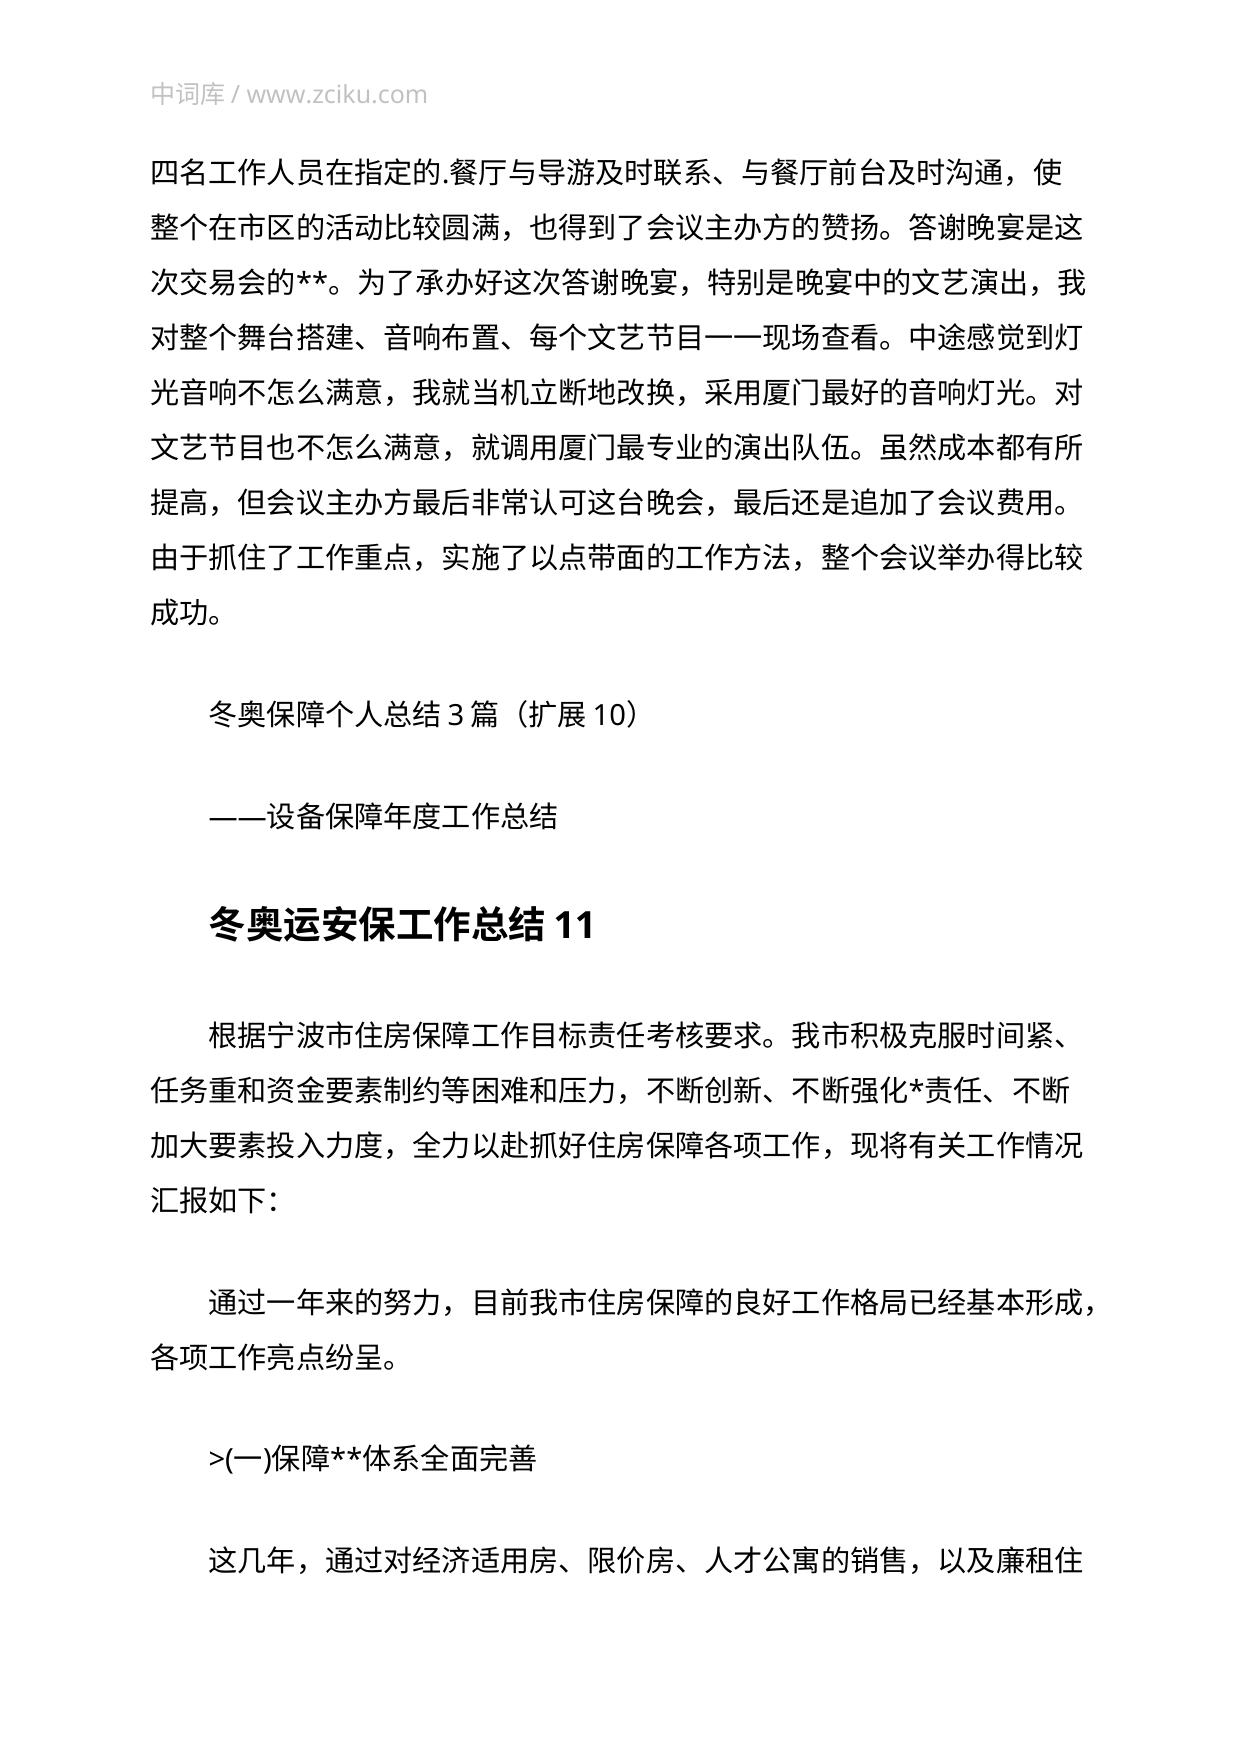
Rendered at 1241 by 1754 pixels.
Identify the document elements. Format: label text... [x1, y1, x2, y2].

text >(一)保障**体系全面完善 [150, 1436, 1090, 1478]
text 冬奥运安保工作总结11 [150, 895, 1090, 949]
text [150, 150, 1090, 632]
text 通过一年来的努力，目前我市住房保障的良好工作格局已经基本形成，各项工作亮点纷呈。 [150, 1279, 1090, 1376]
text 根据宁波市住房保障工作目标责任考核要求。我市积极克服时间紧、任务重和资金要素制约等困难和压力，不断创新、不断强化*责任、不断加大要素投入力度，全力以赴抓好住房保障各项工作，现将有关工作情况汇报如下： [150, 1013, 1090, 1220]
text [150, 1538, 1090, 1580]
text ——设备保障年度工作总结 [150, 793, 1090, 836]
text 冬奥保障个人总结3篇（扩展10） [150, 691, 1090, 733]
